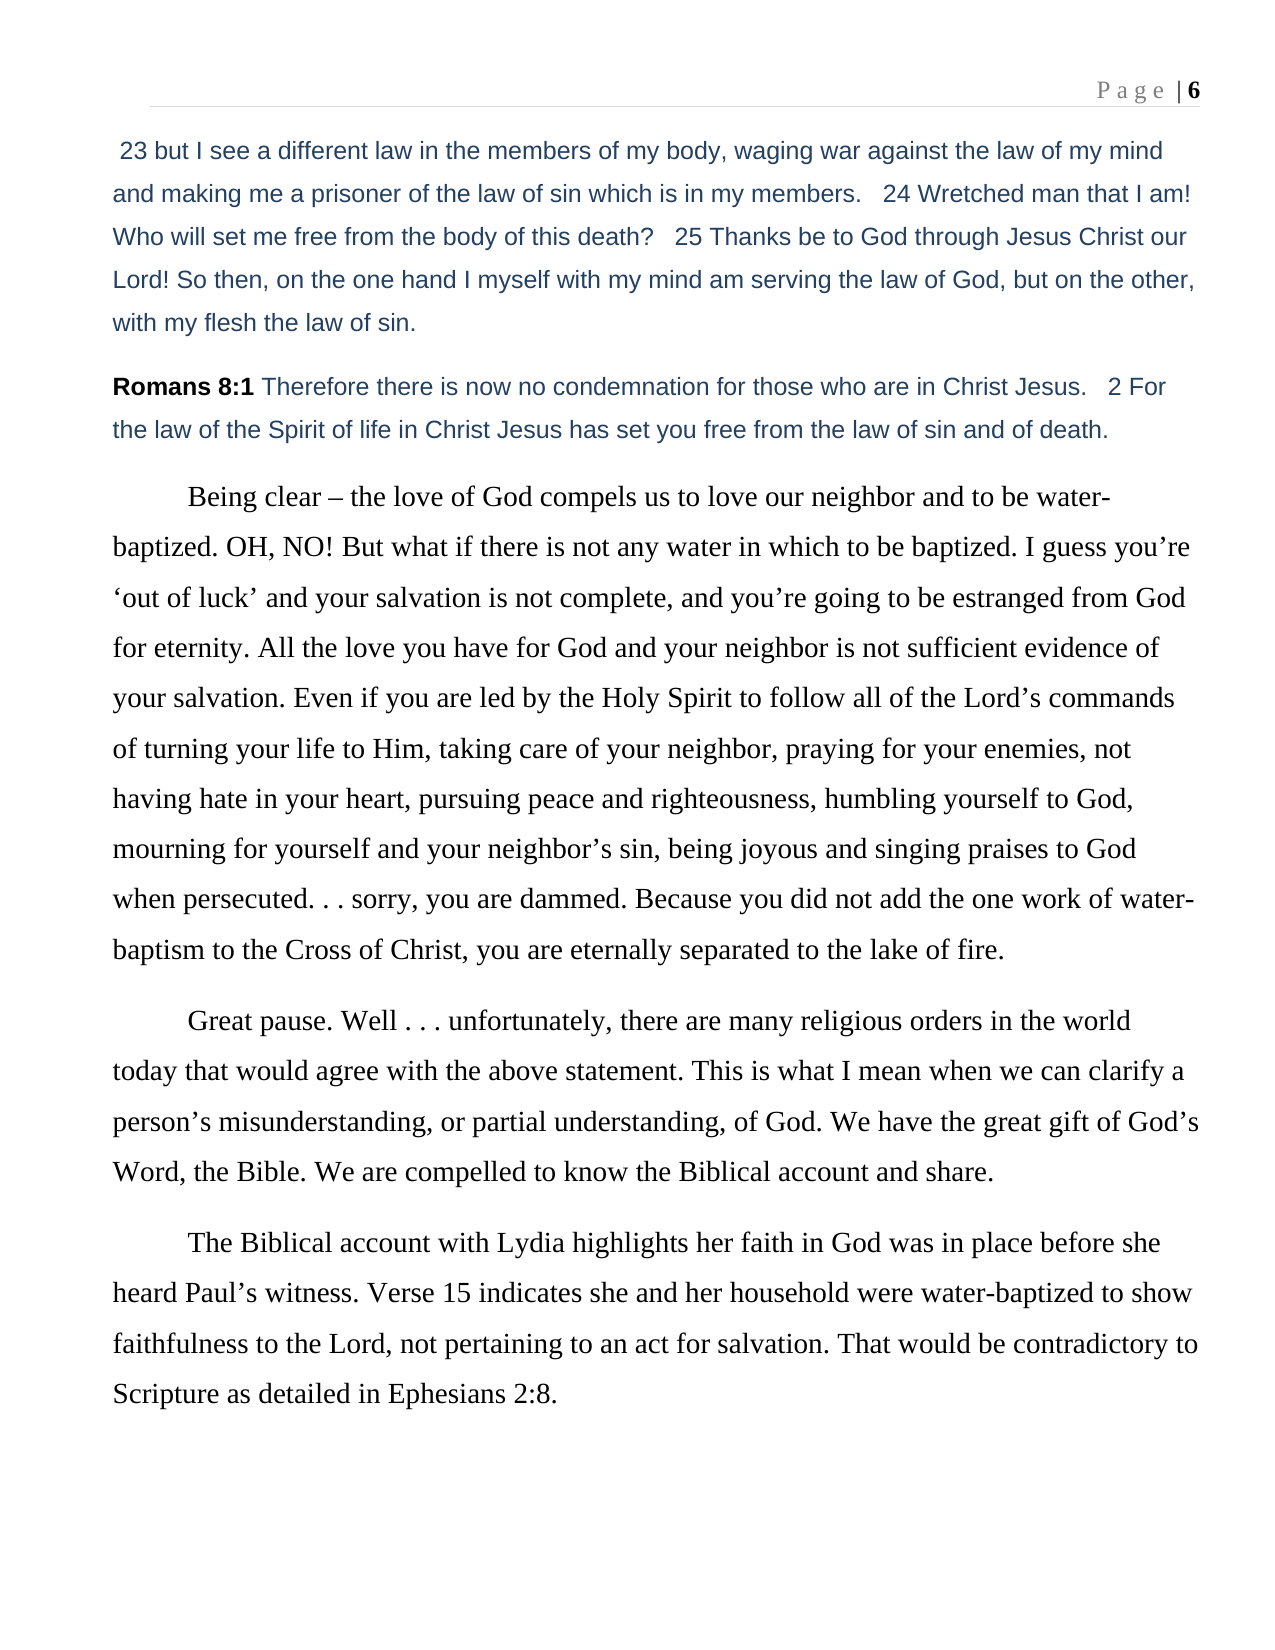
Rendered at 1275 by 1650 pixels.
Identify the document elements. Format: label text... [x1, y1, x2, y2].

text Great pause. Well . . . unfortunately, there are many religious orders in the world today that would agree with the above statement. This is what I mean when we can clarify a person’s misunderstanding, or partial understanding, of God. We have the great gift of God’s Word, the Bible. We are compelled to know the Biblical account and share. [112, 1003, 1200, 1188]
text The Biblical account with Lydia highlights her faith in God was in place before she heard Paul’s witness. Verse 15 indicates she and her household were water-baptized to show faithfulness to the Lord, not pertaining to an act for salvation. That would be contradictory to Scripture as detailed in Ephesians 2:8. [112, 1225, 1200, 1410]
text Being clear – the love of God compels us to love our neighbor and to be water-baptized. OH, NO! But what if there is not any water in which to be baptized. I guess you’re ‘out of luck’ and your salvation is not complete, and you’re going to be estranged from God for eternity. All the love you have for God and your neighbor is not sufficient evidence of your salvation. Even if you are led by the Holy Spirit to follow all of the Lord’s commands of turning your life to Him, taking care of your neighbor, praying for your enemies, not having hate in your heart, pursuing peace and righteousness, humbling yourself to God, mourning for yourself and your neighbor’s sin, being joyous and singing praises to God when persecuted. . . sorry, you are dammed. Because you did not add the one work of water-baptism to the Cross of Christ, you are eternally separated to the lake of fire. [112, 479, 1200, 966]
text 23 but I see a different law in the members of my body, waging war against the law of my mind and making me a prisoner of the law of sin which is in my members. 24 Wretched man that I am! Who will set me free from the body of this death? 25 Thanks be to God through Jesus Christ our Lord! So then, on the one hand I myself with my mind am serving the law of God, but on the other, with my flesh the law of sin. [112, 136, 1200, 337]
text Romans 8:1 Therefore there is now no condemnation for those who are in Christ Jesus. 2 For the law of the Spirit of life in Christ Jesus has set you free from the law of sin and of death. [112, 372, 1200, 444]
